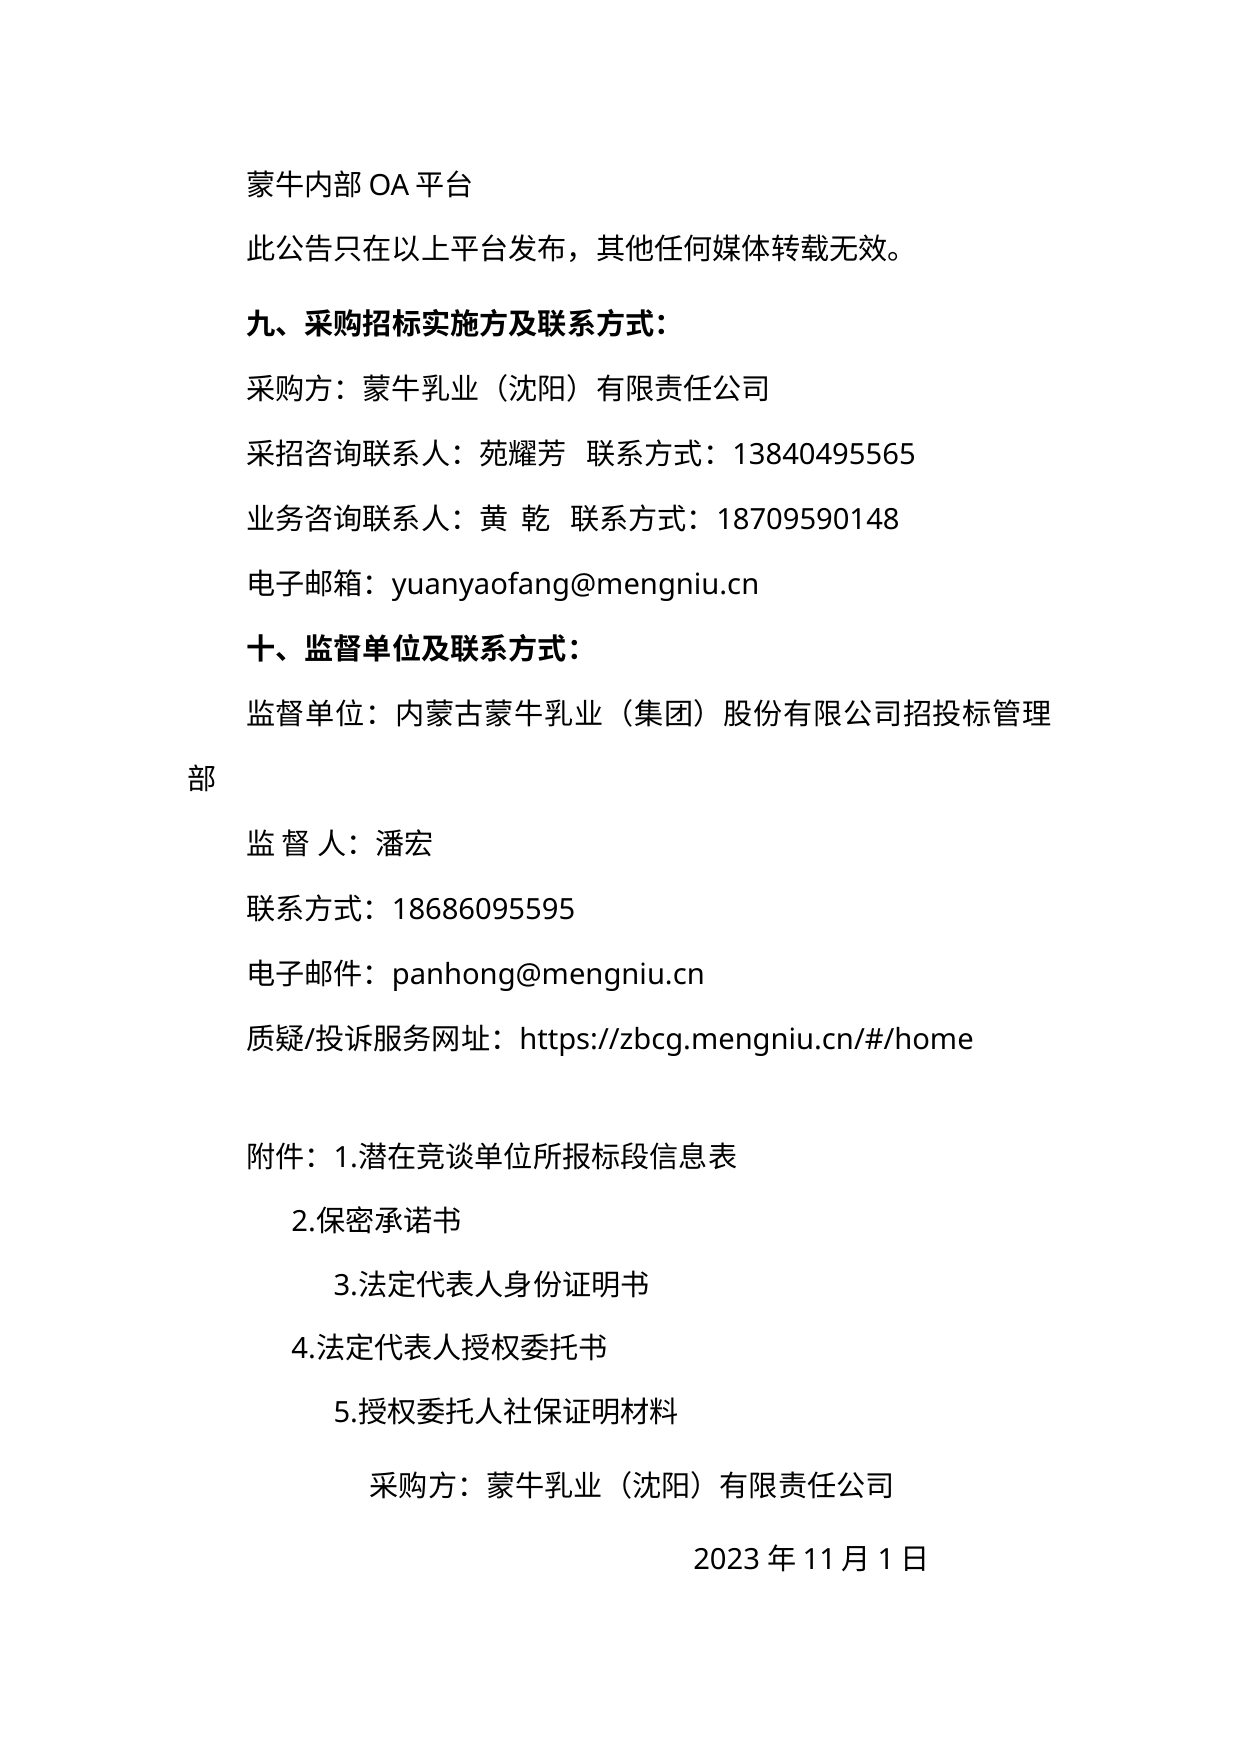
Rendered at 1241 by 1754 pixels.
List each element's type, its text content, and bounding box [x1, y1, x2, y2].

text 联系方式：18686095595 [187, 874, 1053, 939]
text 质疑/投诉服务网址：https://zbcg.mengniu.cn/#/home [187, 1004, 1053, 1069]
text 十、监督单位及联系方式： [187, 614, 1053, 679]
text 3.法定代表人身份证明书 [187, 1261, 1053, 1303]
text 采购方：蒙牛乳业（沈阳）有限责任公司 [187, 1462, 1053, 1504]
text 采招咨询联系人：苑耀芳 联系方式：13840495565 [187, 419, 1053, 484]
text 业务咨询联系人：黄 乾 联系方式：18709590148 [187, 484, 1053, 549]
text 此公告只在以上平台发布，其他任何媒体转载无效。 [187, 226, 1053, 268]
text 2.保密承诺书 [187, 1197, 1053, 1240]
text 九、采购招标实施方及联系方式： [187, 289, 1053, 354]
text 蒙牛内部OA平台 [187, 162, 1053, 204]
text 5.授权委托人社保证明材料 [187, 1388, 1053, 1431]
text 2023 年11月 1日 [187, 1536, 929, 1578]
text 采购方：蒙牛乳业（沈阳）有限责任公司 [187, 354, 1053, 419]
text 附件：1.潜在竞谈单位所报标段信息表 [187, 1134, 1053, 1176]
text 监 督 人：潘宏 [187, 809, 1053, 874]
text 监督单位：内蒙古蒙牛乳业（集团）股份有限公司招投标管理部 [187, 679, 1053, 809]
text 电子邮箱：yuanyaofang@mengniu.cn [187, 549, 1053, 614]
text 电子邮件：panhong@mengniu.cn [187, 939, 1053, 1004]
text 4.法定代表人授权委托书 [187, 1324, 1053, 1367]
